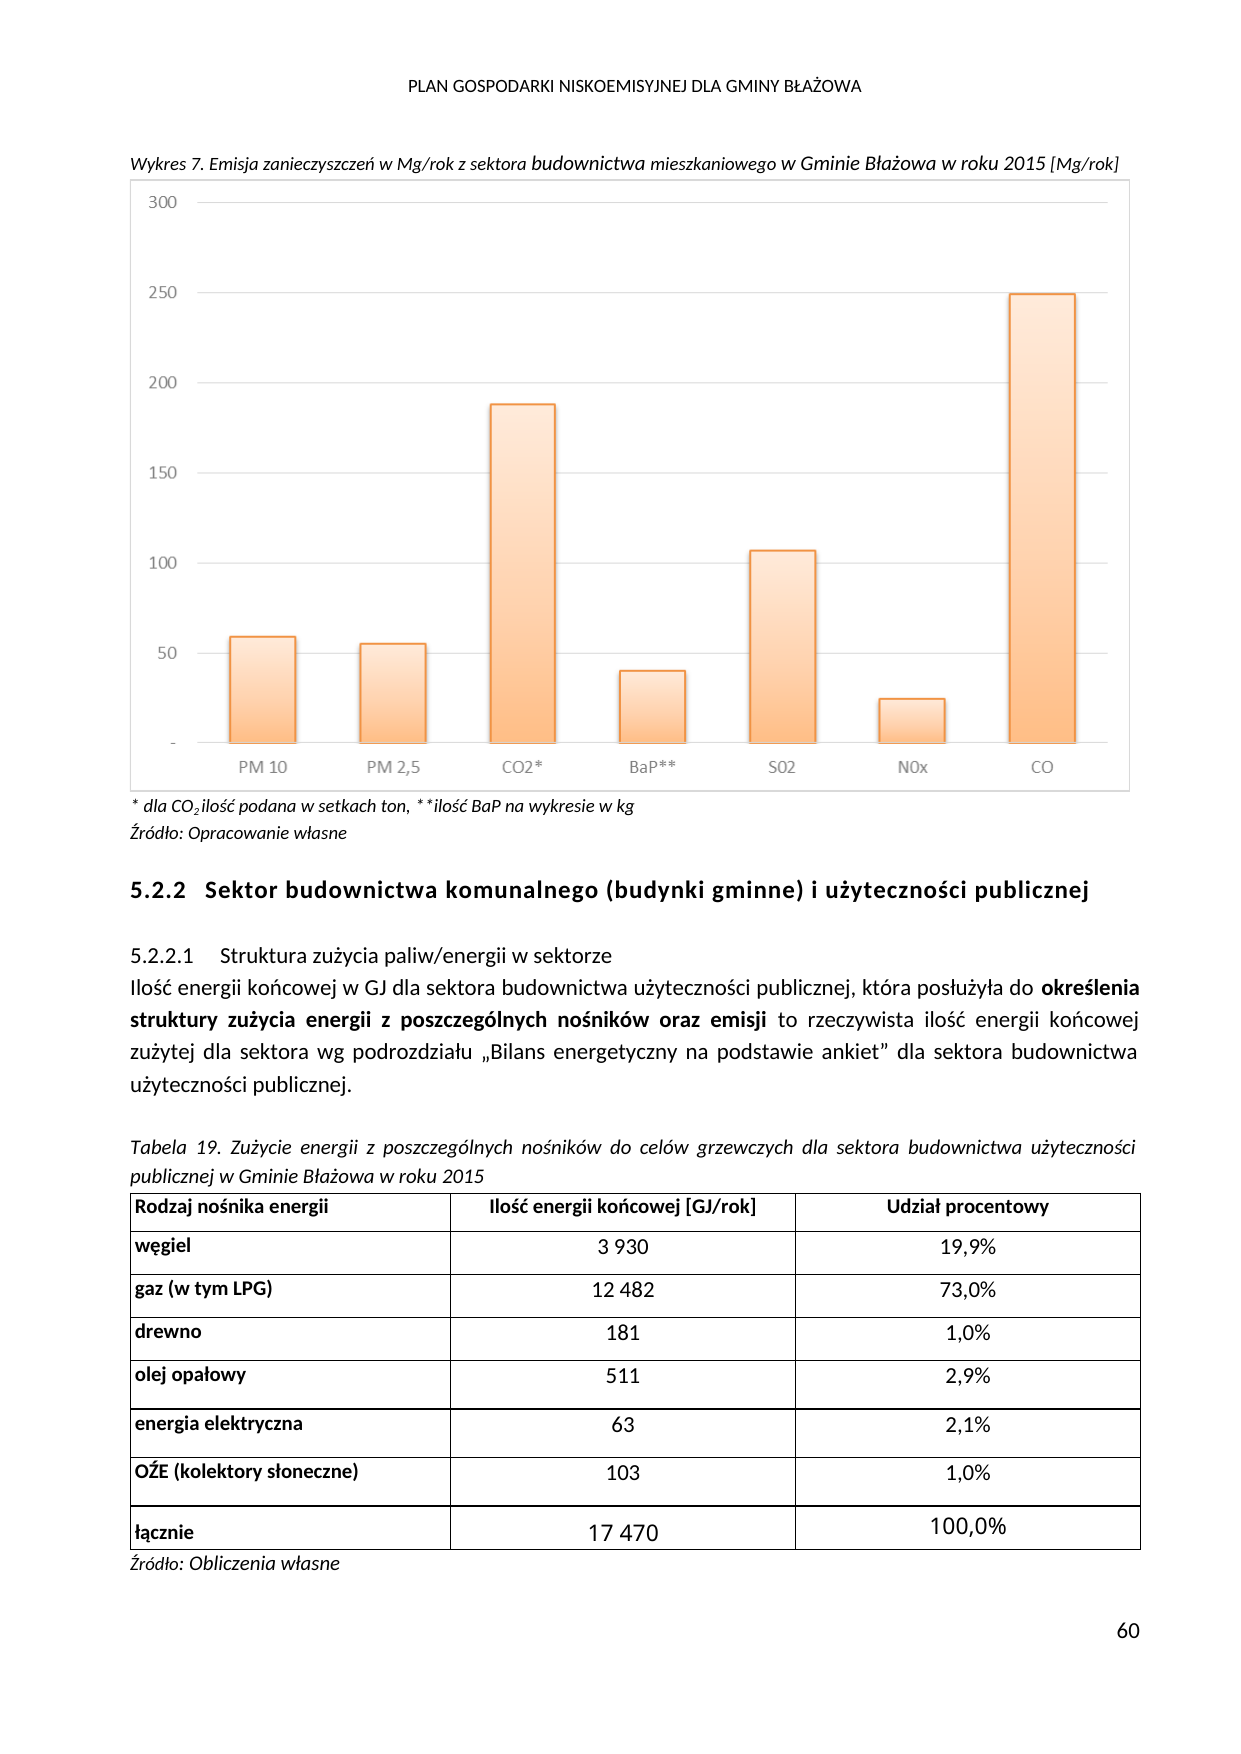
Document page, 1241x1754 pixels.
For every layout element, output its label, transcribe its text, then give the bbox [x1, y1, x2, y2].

text * dla CO2 ilość podana w setkach ton, **ilość BaP na wykresie w kg [130, 795, 1140, 818]
table_cell energia elektryczna [131, 1410, 450, 1457]
picture [129, 179, 1130, 792]
table_cell 63 [451, 1410, 795, 1457]
table_cell 3 930 [451, 1232, 795, 1274]
text Ilość energii końcowej w GJ dla sektora budownictwa użyteczności publicznej, która posłużyła do określenia struktury zużycia energii z poszczególnych nośników oraz emisji to rzeczywista ilość energii końcowej zużytej dla sektora wg podrozdziału „Bilans energetyczny na podstawie ankiet” dla sektora budownictwa użyteczności publicznej. [130, 973, 1140, 1098]
table_cell 100,0% [796, 1507, 1140, 1549]
table_header Ilość energii końcowej [GJ/rok] [451, 1194, 795, 1231]
table_cell olej opałowy [131, 1361, 450, 1408]
table_cell 103 [451, 1458, 795, 1505]
table_cell 12 482 [451, 1275, 795, 1317]
subtitle Struktura zużycia paliw/energii w sektorze [130, 941, 1140, 969]
table_cell 19,9% [796, 1232, 1140, 1274]
table_cell 2,9% [796, 1361, 1140, 1408]
table_cell 1,0% [796, 1458, 1140, 1505]
text Źródło: Opracowanie własne [130, 821, 1140, 844]
table_cell węgiel [131, 1232, 450, 1274]
text Źródło: Obliczenia własne [130, 1550, 1140, 1575]
table_cell 73,0% [796, 1275, 1140, 1317]
text Tabela 19. Zużycie energii z poszczególnych nośników do celów grzewczych dla sektora budownictwa użyteczności publicznej w Gminie Błażowa w roku 2015 [130, 1134, 1140, 1189]
table_cell 1,0% [796, 1318, 1140, 1360]
table_cell gaz (w tym LPG) [131, 1275, 450, 1317]
table_cell drewno [131, 1318, 450, 1360]
table_cell 511 [451, 1361, 795, 1408]
text Sektor budownictwa komunalnego (budynki gminne) i użyteczności publicznej [130, 874, 1140, 904]
table_header Rodzaj nośnika energii [131, 1194, 450, 1231]
table_cell 17 470 [451, 1507, 795, 1549]
table_cell 181 [451, 1318, 795, 1360]
table_cell 2,1% [796, 1410, 1140, 1457]
text Wykres 7. Emisja zanieczyszczeń w Mg/rok z sektora budownictwa mieszkaniowego w Gminie Błażowa w roku 2015 [Mg/rok] [130, 150, 1140, 175]
table_cell łącznie [131, 1507, 450, 1549]
table_cell OŹE (kolektory słoneczne) [131, 1458, 450, 1505]
table_header Udział procentowy [796, 1194, 1140, 1231]
